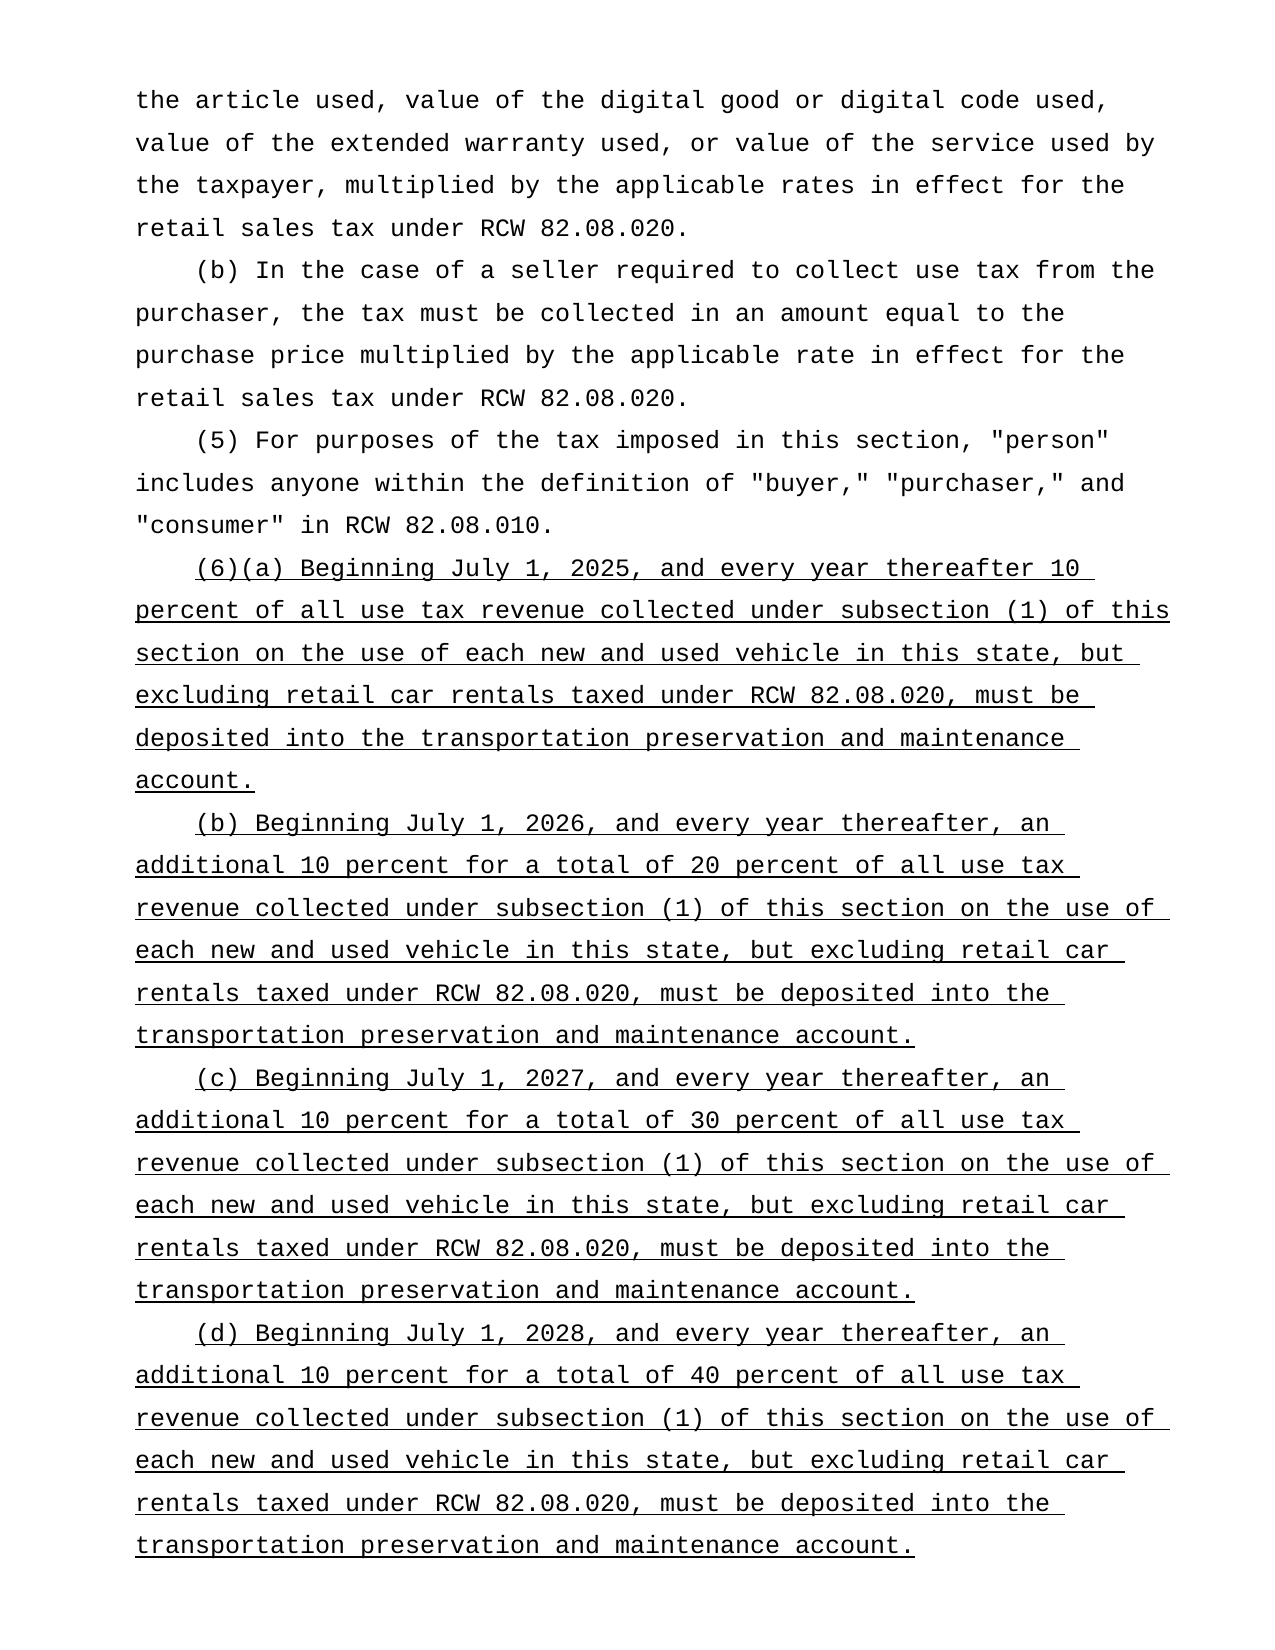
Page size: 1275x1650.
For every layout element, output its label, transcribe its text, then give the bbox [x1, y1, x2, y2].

text (b) Beginning July 1, 2026, and every year thereafter, an additional 10 percent for a total of 20 percent of all use tax revenue collected under subsection (1) of this section on the use of each new and used vehicle in this state, but excluding retail car rentals taxed under RCW 82.08.020, must be deposited into the transportation preservation and maintenance account. [135, 920, 1170, 1052]
text (6)(a) Beginning July 1, 2025, and every year thereafter 10 percent of all use tax revenue collected under subsection (1) of this section on the use of each new and used vehicle in this state, but excluding retail car rentals taxed under RCW 82.08.020, must be deposited into the transportation preservation and maintenance account. [135, 623, 1170, 797]
text (d) Beginning July 1, 2028, and every year thereafter, an additional 10 percent for a total of 40 percent of all use tax revenue collected under subsection (1) of this section on the use of each new and used vehicle in this state, but excluding retail car rentals taxed under RCW 82.08.020, must be deposited into the transportation preservation and maintenance account. [135, 1430, 1170, 1562]
text (c) Beginning July 1, 2027, and every year thereafter, an additional 10 percent for a total of 30 percent of all use tax revenue collected under subsection (1) of this section on the use of each new and used vehicle in this state, but excluding retail car rentals taxed under RCW 82.08.020, must be deposited into the transportation preservation and maintenance account. [135, 1175, 1170, 1307]
text (b) Beginning July 1, 2026, and every year thereafter, an additional 10 percent for a total of 20 percent of all use tax revenue collected under subsection (1) of this section on the use of each new and used vehicle in this state, but excluding retail car rentals taxed under RCW 82.08.020, must be deposited into the transportation preservation and maintenance account. [135, 797, 1170, 919]
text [135, 75, 1170, 245]
text (6)(a) Beginning July 1, 2025, and every year thereafter 10 percent of all use tax revenue collected under subsection (1) of this section on the use of each new and used vehicle in this state, but excluding retail car rentals taxed under RCW 82.08.020, must be deposited into the transportation preservation and maintenance account. [135, 542, 1170, 621]
text (d) Beginning July 1, 2028, and every year thereafter, an additional 10 percent for a total of 40 percent of all use tax revenue collected under subsection (1) of this section on the use of each new and used vehicle in this state, but excluding retail car rentals taxed under RCW 82.08.020, must be deposited into the transportation preservation and maintenance account. [135, 1307, 1170, 1429]
text (c) Beginning July 1, 2027, and every year thereafter, an additional 10 percent for a total of 30 percent of all use tax revenue collected under subsection (1) of this section on the use of each new and used vehicle in this state, but excluding retail car rentals taxed under RCW 82.08.020, must be deposited into the transportation preservation and maintenance account. [135, 1052, 1170, 1174]
text (b) In the case of a seller required to collect use tax from the purchaser, the tax must be collected in an amount equal to the purchase price multiplied by the applicable rate in effect for the retail sales tax under RCW 82.08.020. [135, 245, 1170, 415]
text (5) For purposes of the tax imposed in this section, "person" includes anyone within the definition of "buyer," "purchaser," and "consumer" in RCW 82.08.010. [135, 415, 1170, 542]
